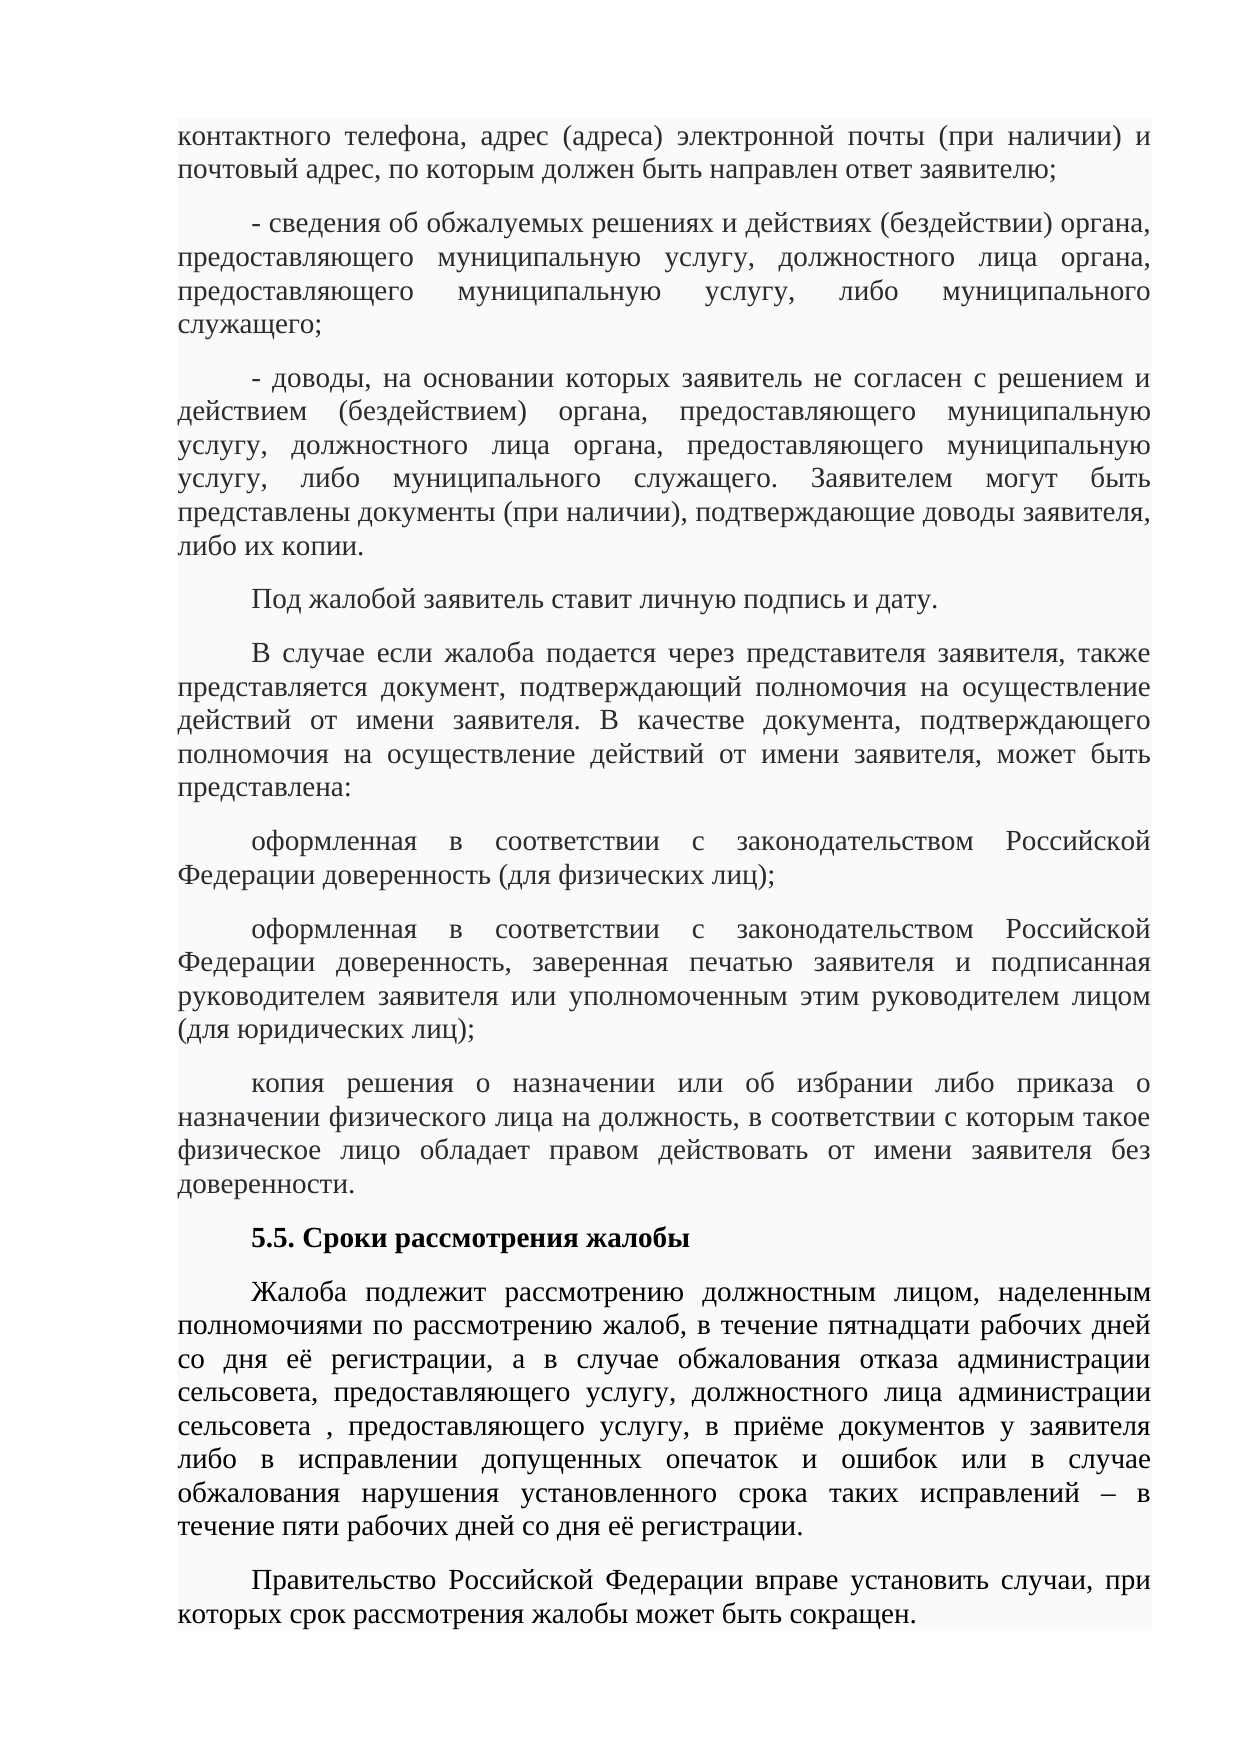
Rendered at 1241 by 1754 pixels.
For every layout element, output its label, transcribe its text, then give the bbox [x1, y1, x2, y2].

text В случае если жалоба подается через представителя заявителя, также представляется документ, подтверждающий полномочия на осуществление действий от имени заявителя. В качестве документа, подтверждающего полномочия на осуществление действий от имени заявителя, может быть представлена: [177, 635, 1152, 803]
text Жалоба подлежит рассмотрению должностным лицом, наделенным полномочиями по рассмотрению жалоб, в течение пятнадцати рабочих дней со дня её регистрации, а в случае обжалования отказа администрации сельсовета, предоставляющего услугу, должностного лица администрации сельсовета , предоставляющего услугу, в приёме документов у заявителя либо в исправлении допущенных опечаток и ошибок или в случае обжалования нарушения установленного срока таких исправлений – в течение пяти рабочих дней со дня её регистрации. [177, 1274, 1152, 1542]
text - доводы, на основании которых заявитель не согласен с решением и действием (бездействием) органа, предоставляющего муниципальную услугу, должностного лица органа, предоставляющего муниципальную услугу, либо муниципального служащего. Заявителем могут быть представлены документы (при наличии), подтверждающие доводы заявителя, либо их копии. [177, 360, 1152, 561]
text 5.5. Сроки рассмотрения жалобы [177, 1220, 1152, 1253]
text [177, 118, 1152, 185]
text Правительство Российской Федерации вправе установить случаи, при которых срок рассмотрения жалобы может быть сокращен. [177, 1562, 1152, 1629]
text оформленная в соответствии с законодательством Российской Федерации доверенность (для физических лиц); [177, 823, 1152, 891]
text - сведения об обжалуемых решениях и действиях (бездействии) органа, предоставляющего муниципальную услугу, должностного лица органа, предоставляющего муниципальную услугу, либо муниципального служащего; [177, 206, 1152, 340]
text Под жалобой заявитель ставит личную подпись и дату. [177, 582, 1152, 615]
text копия решения о назначении или об избрании либо приказа о назначении физического лица на должность, в соответствии с которым такое физическое лицо обладает правом действовать от имени заявителя без доверенности. [177, 1065, 1152, 1199]
text оформленная в соответствии с законодательством Российской Федерации доверенность, заверенная печатью заявителя и подписанная руководителем заявителя или уполномоченным этим руководителем лицом (для юридических лиц); [177, 911, 1152, 1045]
